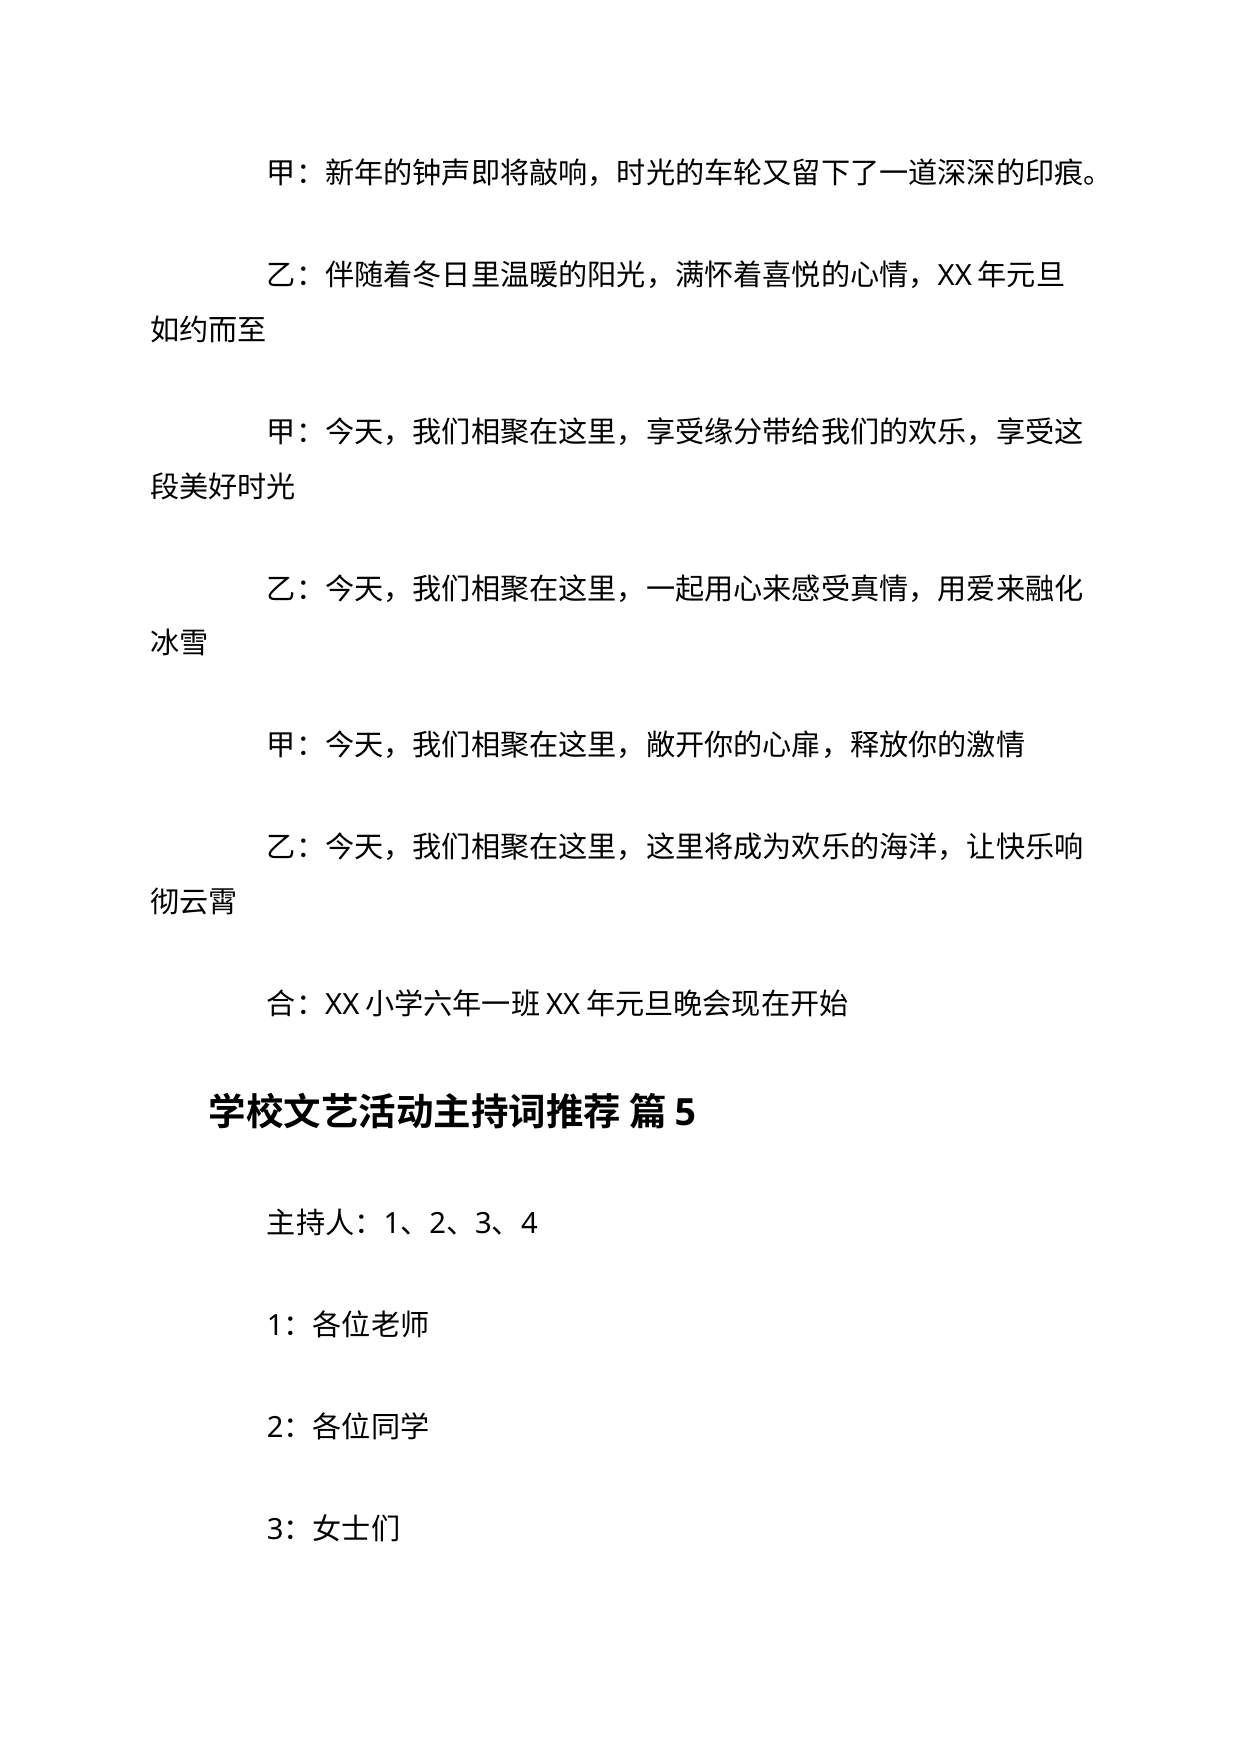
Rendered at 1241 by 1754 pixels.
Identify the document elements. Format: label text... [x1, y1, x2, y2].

text 学校文艺活动主持词推荐 篇5 [150, 1082, 1090, 1137]
text 甲：今天，我们相聚在这里，敞开你的心扉，释放你的激情 [150, 722, 1090, 764]
text 甲：今天，我们相聚在这里，享受缘分带给我们的欢乐，享受这段美好时光 [150, 408, 1090, 506]
text 2：各位同学 [150, 1404, 1090, 1446]
text 主持人：1、2、3、4 [150, 1200, 1090, 1242]
text 甲：新年的钟声即将敲响，时光的车轮又留下了一道深深的印痕。 [150, 150, 1090, 192]
text 乙：今天，我们相聚在这里，一起用心来感受真情，用爱来融化冰雪 [150, 565, 1090, 662]
text 合：XX小学六年一班XX年元旦晚会现在开始 [150, 980, 1090, 1023]
text 3：女士们 [150, 1506, 1090, 1548]
text 乙：伴随着冬日里温暖的阳光，满怀着喜悦的心情，XX年元旦如约而至 [150, 252, 1090, 349]
text 1：各位老师 [150, 1302, 1090, 1344]
text 乙：今天，我们相聚在这里，这里将成为欢乐的海洋，让快乐响彻云霄 [150, 824, 1090, 921]
